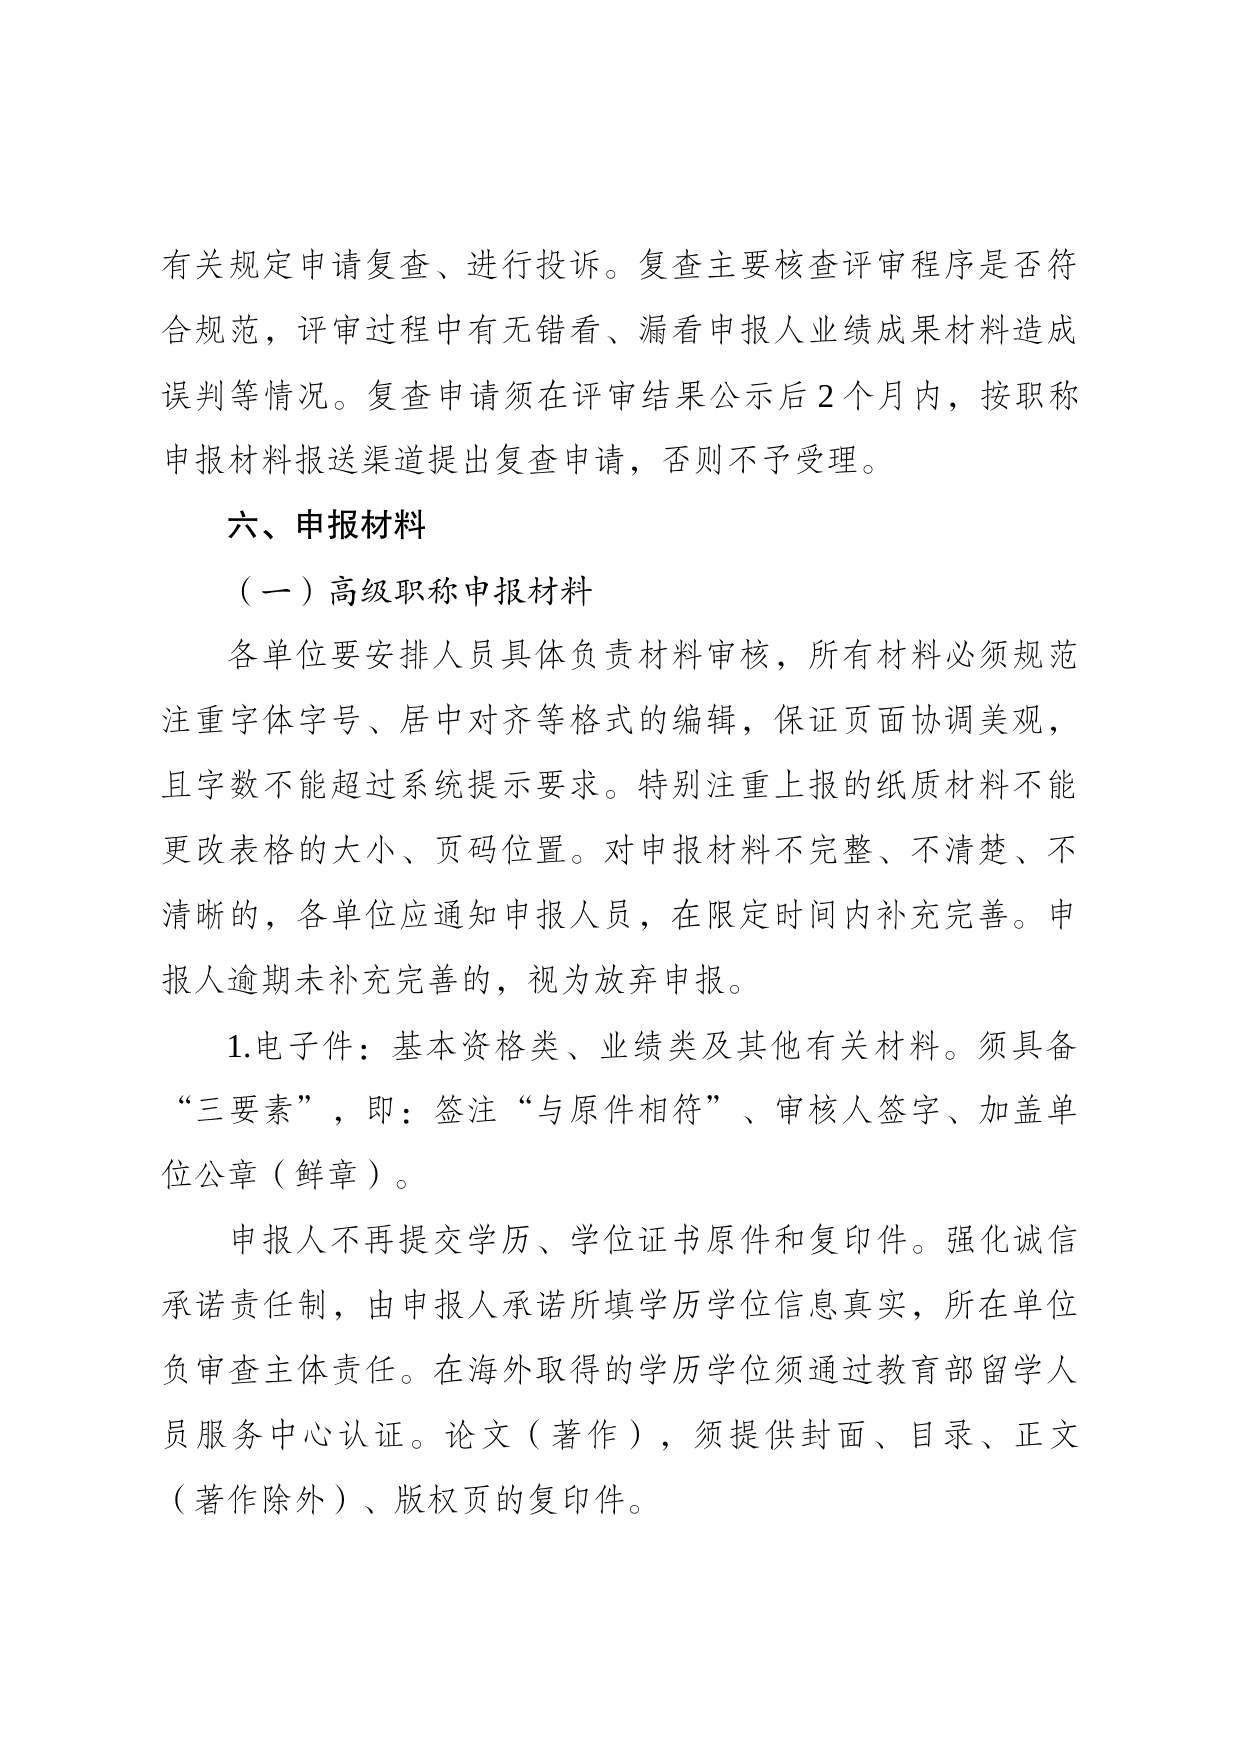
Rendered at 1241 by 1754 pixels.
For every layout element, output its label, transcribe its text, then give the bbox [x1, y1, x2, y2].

text 各单位要安排人员具体负责材料审核，所有材料必须规范，注重字体字号、居中对齐等格式的编辑，保证页面协调美观，且字数不能超过系统提示要求。特别注重上报的纸质材料不能更改表格的大小、页码位置。对申报材料不完整、不清楚、不清晰的，各单位应通知申报人员，在限定时间内补充完善。申报人逾期未补充完善的，视为放弃申报。 [159, 623, 1081, 1013]
text 1.电子件：基本资格类、业绩类及其他有关材料。须具备“三要素”，即：签注“与原件相符”、审核人签字、加盖单位公章（鲜章）。 [159, 1013, 1081, 1208]
text 六、申报材料 [159, 493, 1081, 558]
text （一）高级职称申报材料 [159, 558, 1081, 623]
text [159, 233, 1081, 493]
text 申报人不再提交学历、学位证书原件和复印件。强化诚信承诺责任制，由申报人承诺所填学历学位信息真实，所在单位负审查主体责任。在海外取得的学历学位须通过教育部留学人员服务中心认证。论文（著作），须提供封面、目录、正文（著作除外）、版权页的复印件。 [159, 1208, 1081, 1533]
